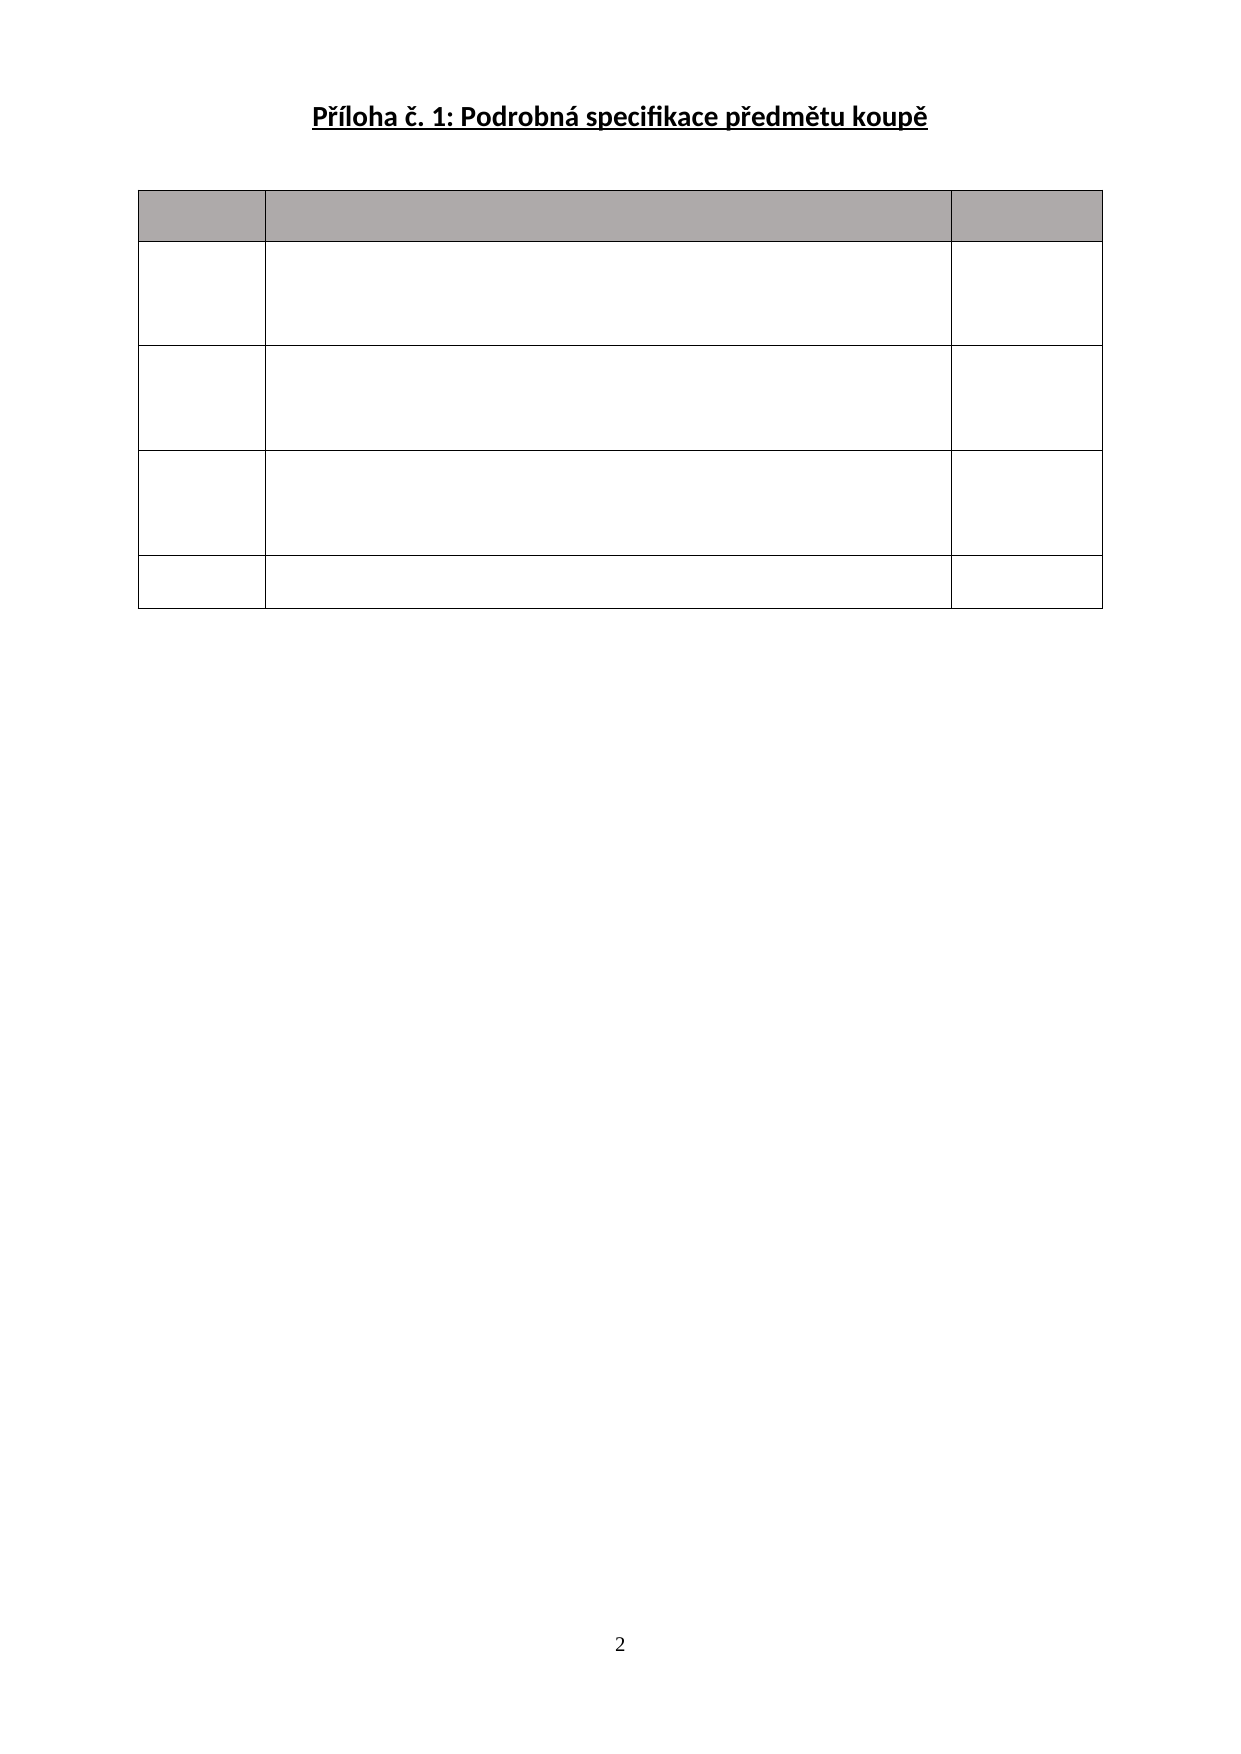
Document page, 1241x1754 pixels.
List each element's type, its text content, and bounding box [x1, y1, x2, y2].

table_header [266, 191, 951, 241]
table_cell [952, 346, 1102, 450]
table_cell [952, 451, 1102, 555]
table_cell [139, 556, 265, 608]
table_cell [139, 451, 265, 555]
table_cell [139, 346, 265, 450]
text Příloha č. 1: Podrobná specifikace předmětu koupě [118, 98, 1122, 133]
table_cell [266, 346, 951, 450]
table_cell [952, 556, 1102, 608]
table_cell [266, 242, 951, 345]
table_header [139, 191, 265, 241]
table_cell [266, 556, 951, 608]
table_cell [952, 242, 1102, 345]
table_cell [139, 242, 265, 345]
table_cell [266, 451, 951, 555]
table_header [952, 191, 1102, 241]
